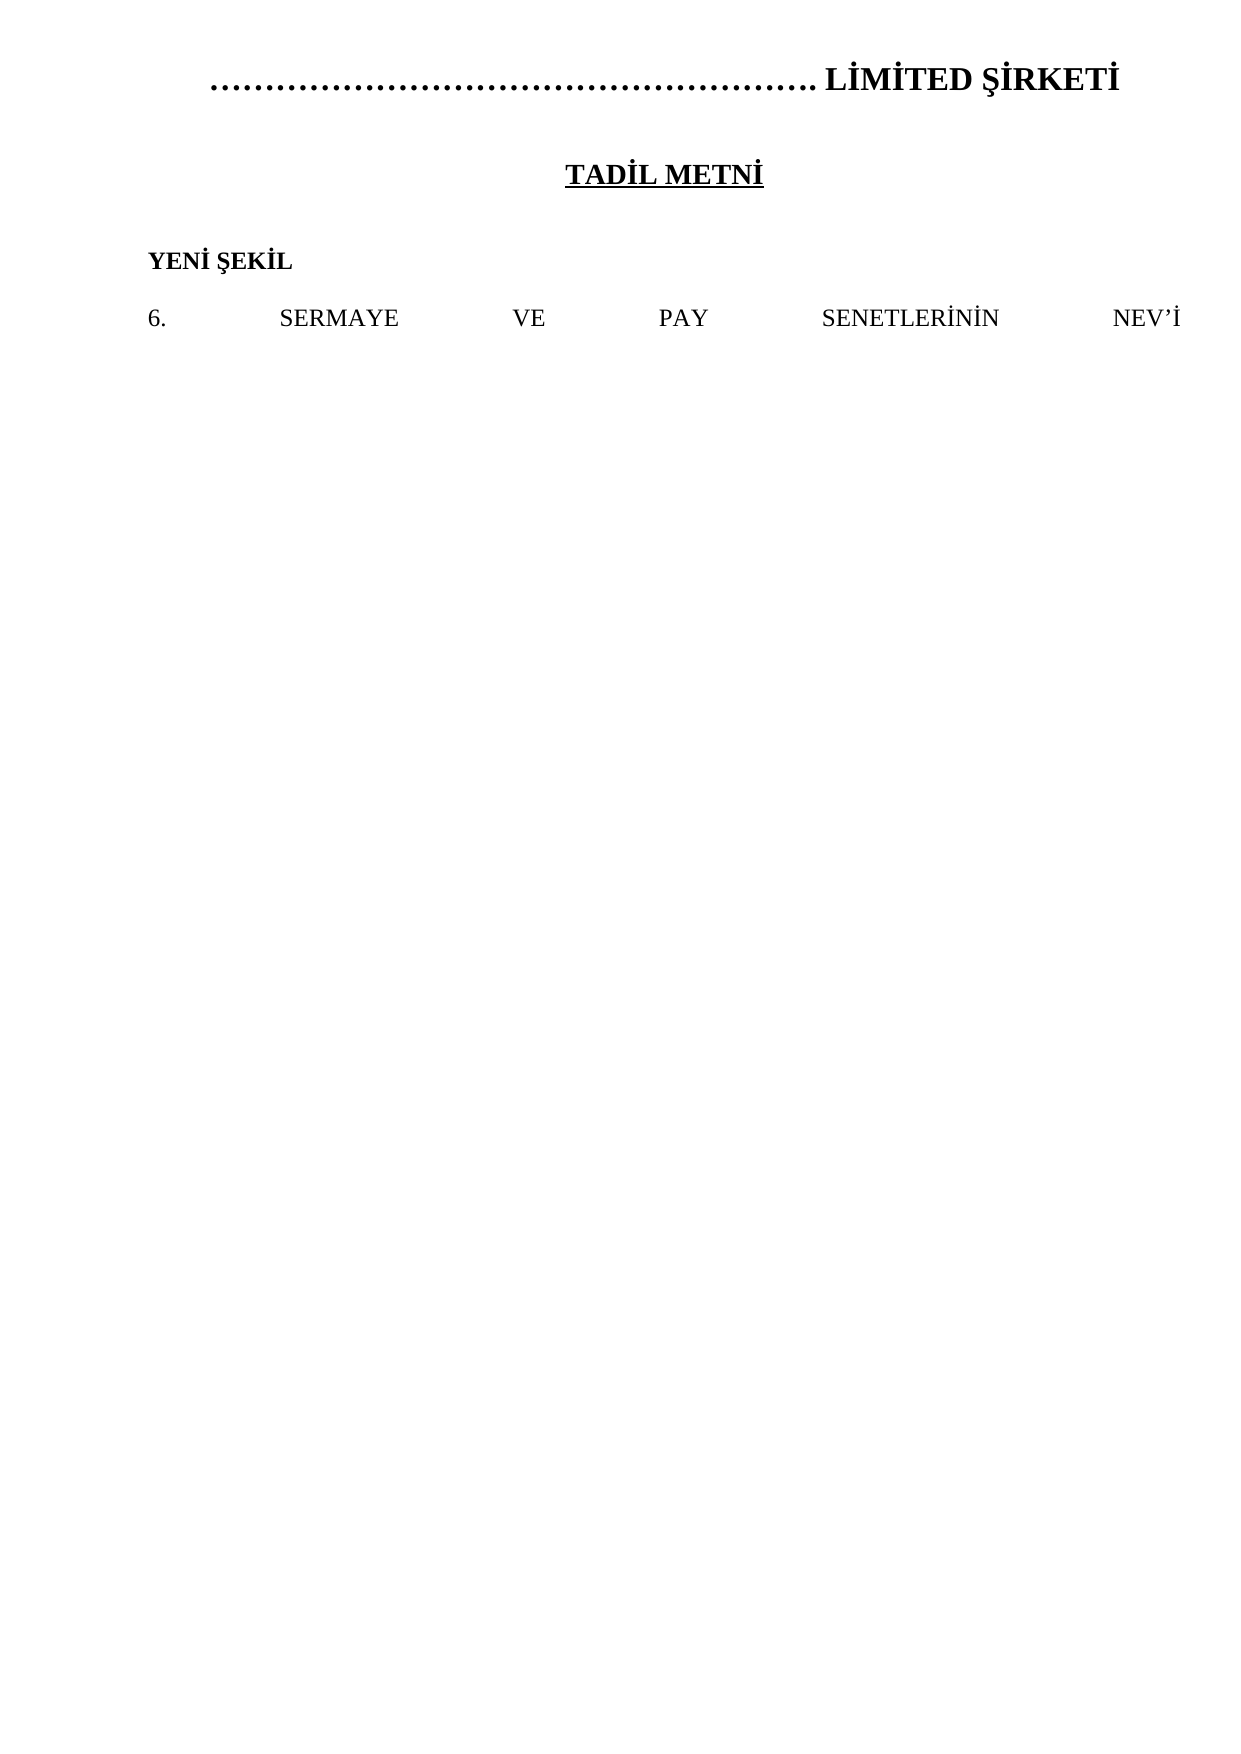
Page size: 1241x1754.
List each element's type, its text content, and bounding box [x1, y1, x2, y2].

text YENİ ŞEKİL [148, 246, 1181, 275]
text TADİL METNİ [148, 157, 1181, 191]
text ………………………………………………. LİMİTED ŞİRKETİ [148, 59, 1181, 97]
text 6. SERMAYE VE PAY SENETLERİNİN NEV’İ [148, 303, 1181, 361]
